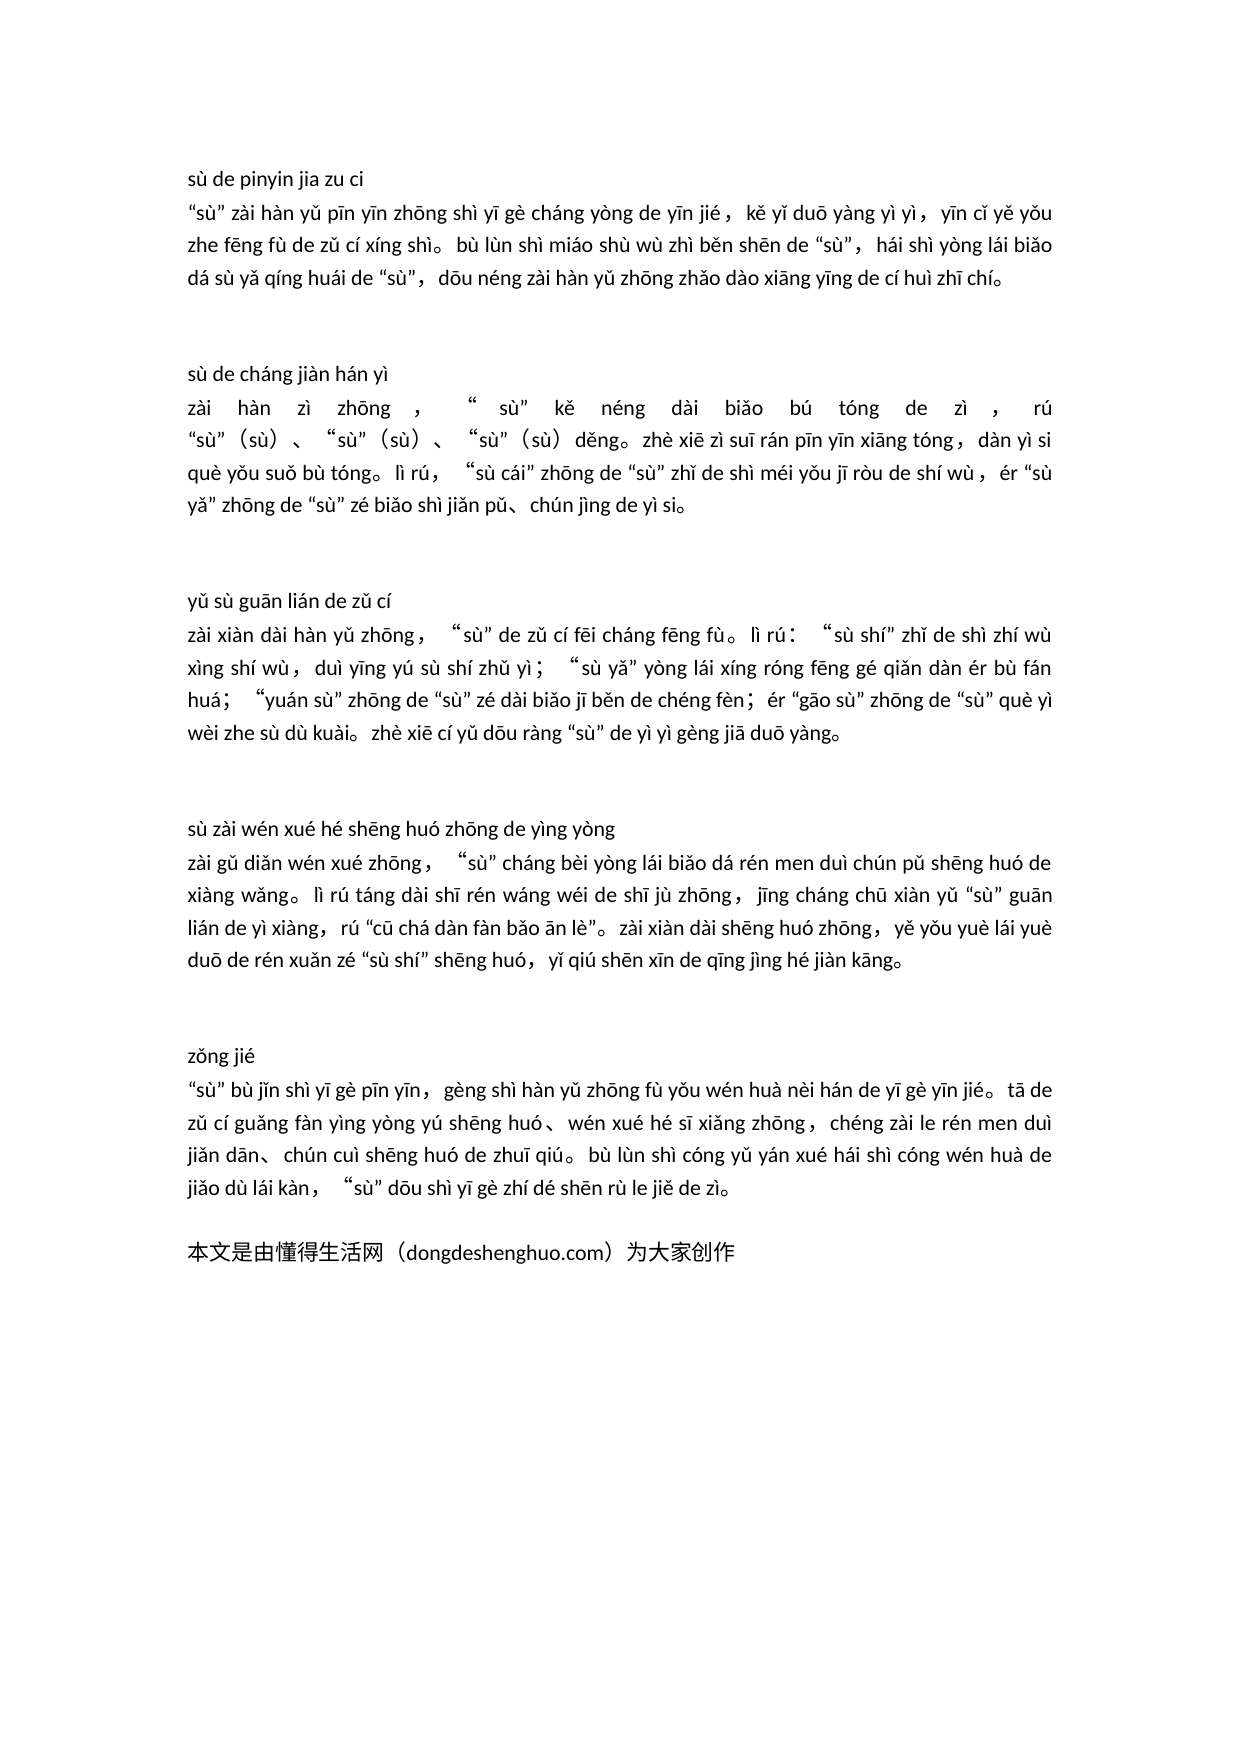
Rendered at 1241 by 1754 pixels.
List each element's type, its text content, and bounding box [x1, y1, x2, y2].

text zài hàn zì zhōng，“sù” kě néng dài biǎo bú tóng de zì，rú “sù”（sù）、“sù”（sù）、“sù”（sù）děng。zhè xiē zì suī rán pīn yīn xiāng tóng，dàn yì si què yǒu suǒ bù tóng。lì rú，“sù cái” zhōng de “sù” zhǐ de shì méi yǒu jī ròu de shí wù，ér “sù yǎ” zhōng de “sù” zé biǎo shì jiǎn pǔ、chún jìng de yì si。 [187, 389, 1053, 519]
text sù zài wén xué hé shēng huó zhōng de yìng yòng [187, 812, 1053, 844]
text 本文是由懂得生活网（dongdeshenghuo.com）为大家创作 [187, 1234, 1053, 1267]
text zài gǔ diǎn wén xué zhōng，“sù” cháng bèi yòng lái biǎo dá rén men duì chún pǔ shēng huó de xiàng wǎng。lì rú táng dài shī rén wáng wéi de shī jù zhōng，jīng cháng chū xiàn yǔ “sù” guān lián de yì xiàng，rú “cū chá dàn fàn bǎo ān lè”。zài xiàn dài shēng huó zhōng，yě yǒu yuè lái yuè duō de rén xuǎn zé “sù shí” shēng huó，yǐ qiú shēn xīn de qīng jìng hé jiàn kāng。 [187, 844, 1053, 974]
text zǒng jié [187, 1039, 1053, 1072]
text yǔ sù guān lián de zǔ cí [187, 584, 1053, 617]
text “sù” bù jǐn shì yī gè pīn yīn，gèng shì hàn yǔ zhōng fù yǒu wén huà nèi hán de yī gè yīn jié。tā de zǔ cí guǎng fàn yìng yòng yú shēng huó、wén xué hé sī xiǎng zhōng，chéng zài le rén men duì jiǎn dān、chún cuì shēng huó de zhuī qiú。bù lùn shì cóng yǔ yán xué hái shì cóng wén huà de jiǎo dù lái kàn，“sù” dōu shì yī gè zhí dé shēn rù le jiě de zì。 [187, 1072, 1053, 1202]
text zài xiàn dài hàn yǔ zhōng，“sù” de zǔ cí fēi cháng fēng fù。lì rú：“sù shí” zhǐ de shì zhí wù xìng shí wù，duì yīng yú sù shí zhǔ yì；“sù yǎ” yòng lái xíng róng fēng gé qiǎn dàn ér bù fán huá；“yuán sù” zhōng de “sù” zé dài biǎo jī běn de chéng fèn；ér “gāo sù” zhōng de “sù” què yì wèi zhe sù dù kuài。zhè xiē cí yǔ dōu ràng “sù” de yì yì gèng jiā duō yàng。 [187, 617, 1053, 747]
text sù de cháng jiàn hán yì [187, 357, 1053, 389]
text sù de pinyin jia zu ci [187, 162, 1053, 194]
text “sù” zài hàn yǔ pīn yīn zhōng shì yī gè cháng yòng de yīn jié，kě yǐ duō yàng yì yì，yīn cǐ yě yǒu zhe fēng fù de zǔ cí xíng shì。bù lùn shì miáo shù wù zhì běn shēn de “sù”，hái shì yòng lái biǎo dá sù yǎ qíng huái de “sù”，dōu néng zài hàn yǔ zhōng zhǎo dào xiāng yīng de cí huì zhī chí。 [187, 194, 1053, 292]
